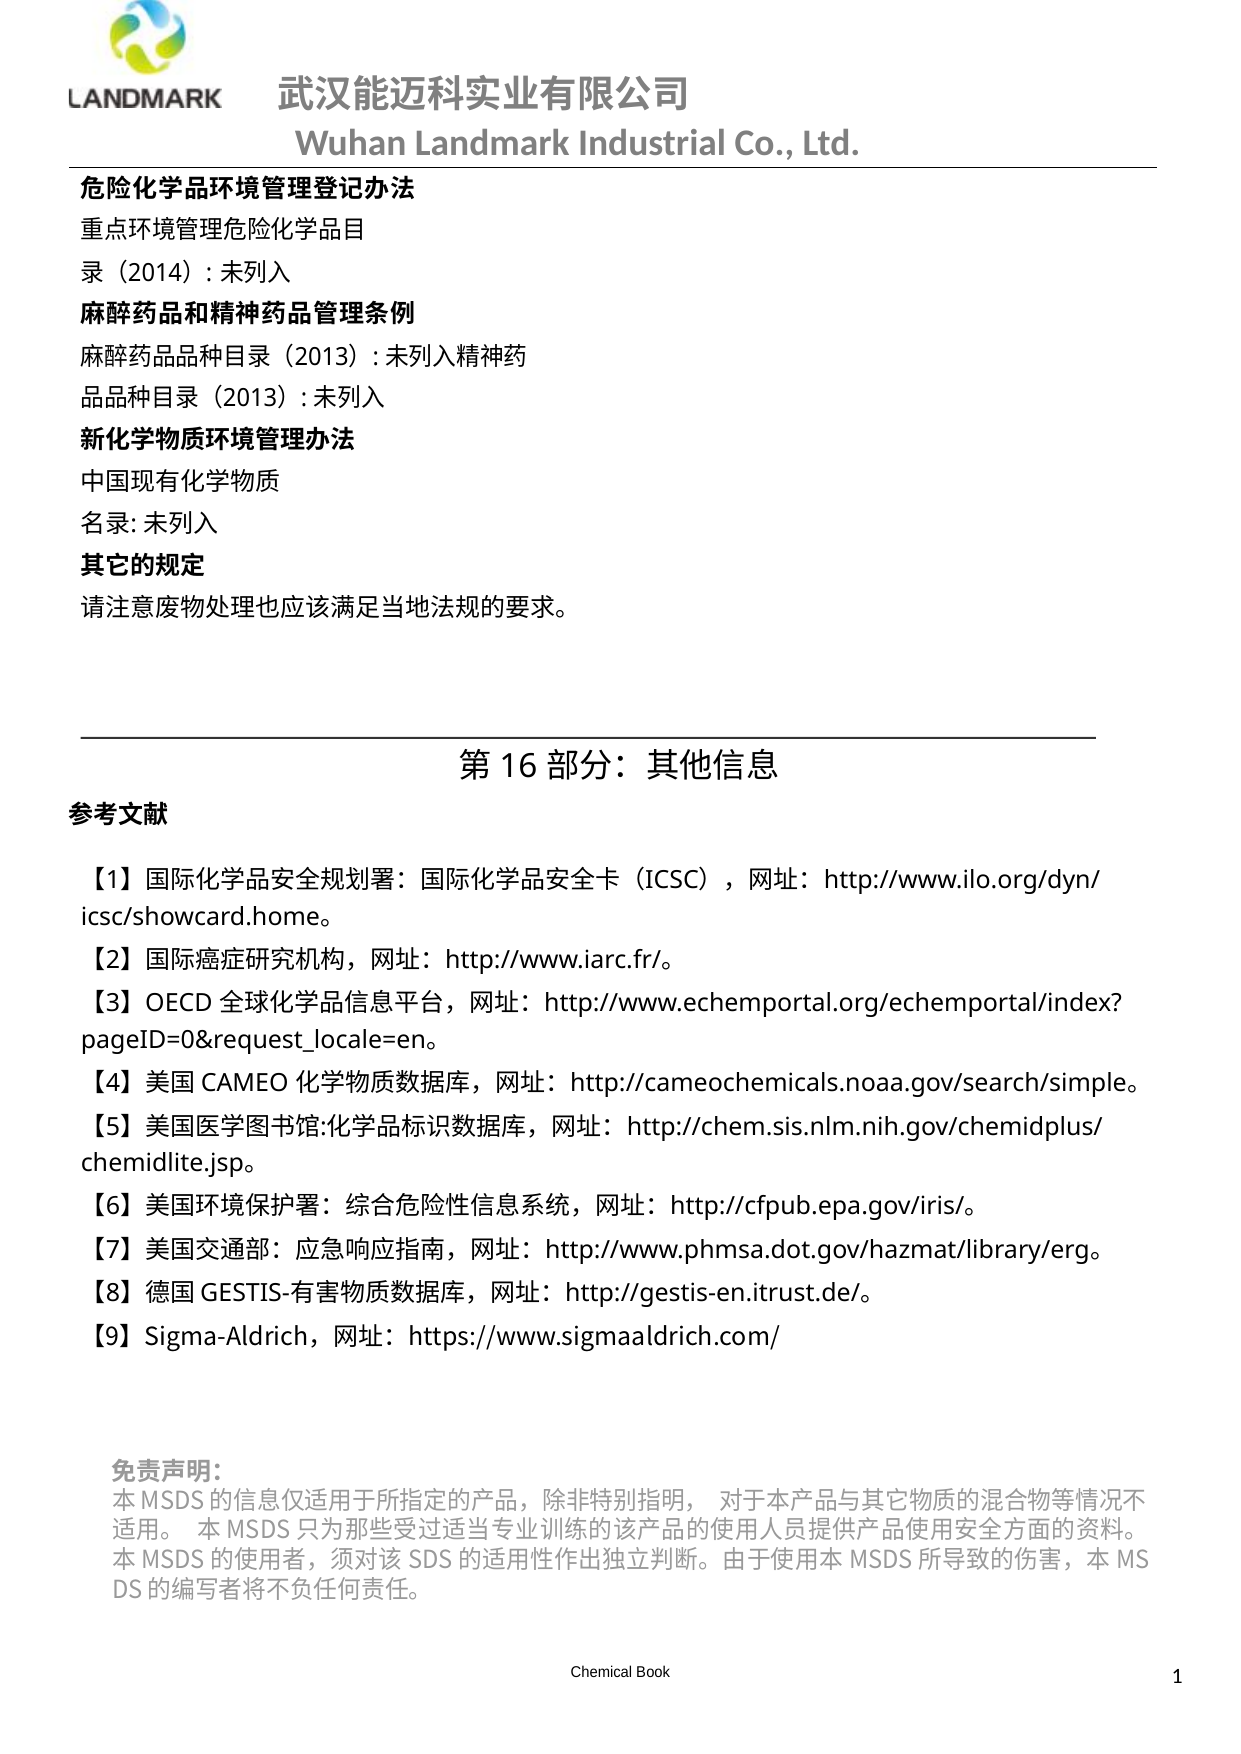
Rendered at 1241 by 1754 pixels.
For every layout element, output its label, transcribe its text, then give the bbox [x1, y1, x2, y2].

text 【5】美国医学图书馆:化学品标识数据库，网址：http://chem.sis.nlm.nih.gov/chemidplus/chemidlite.jsp。 [81, 1106, 1157, 1178]
text 请注意废物处理也应该满足当地法规的要求。 [81, 588, 1157, 624]
text 【7】美国交通部：应急响应指南，网址：http://www.phmsa.dot.gov/hazmat/library/erg。 [81, 1229, 1157, 1266]
text 【2】国际癌症研究机构，网址：http://www.iarc.fr/。 [81, 939, 1157, 976]
text 【8】德国GESTIS-有害物质数据库，网址：http://gestis-en.itrust.de/。 [81, 1273, 1157, 1309]
text 【1】国际化学品安全规划署：国际化学品安全卡（ICSC），网址：http://www.ilo.org/dyn/icsc/showcard.home。 [81, 860, 1157, 932]
text 【6】美国环境保护署：综合危险性信息系统，网址：http://cfpub.epa.gov/iris/。 [81, 1186, 1157, 1222]
text 第 16 部分：其他信息 [81, 697, 1157, 787]
text 麻醉药品品种目录（2013）: 未列入精神药品品种目录（2013）: 未列入 [80, 336, 542, 414]
text 重点环境管理危险化学品目录（2014）: 未列入 [80, 210, 384, 288]
text 本MSDS的信息仅适用于所指定的产品，除非特别指明， 对于本产品与其它物质的混合物等情况不适用。 本MSDS只为那些受过适当专业训练的该产品的使用人员提供产品使用安全方面的资料。 本MSDS的使用者，须对该SDS的适用性作出独立判断。由于使用本MSDS所导致的伤害，本MSDS的编写者将不负任何责任。 [112, 1485, 1149, 1606]
subtitle 【9】Sigma-Aldrich，网址：https://www.sigmaaldrich.com/ [81, 1316, 1157, 1352]
subtitle 免责声明： [111, 1462, 1157, 1485]
text 【3】OECD 全球化学品信息平台，网址：http://www.echemportal.org/echemportal/index?pageID=0&request_locale=en。 [81, 983, 1157, 1055]
text 麻醉药品和精神药品管理条例 [80, 294, 463, 330]
subtitle 参考文献 [69, 794, 1157, 831]
text 中国现有化学物质名录: 未列入 [80, 462, 283, 540]
text 危险化学品环境管理登记办法 [80, 168, 442, 204]
picture [68, 0, 222, 108]
text 新化学物质环境管理办法 [80, 420, 542, 456]
text 【4】美国 CAMEO 化学物质数据库，网址：http://cameochemicals.noaa.gov/search/simple。 [81, 1063, 1157, 1099]
text 其它的规定 [80, 546, 283, 582]
